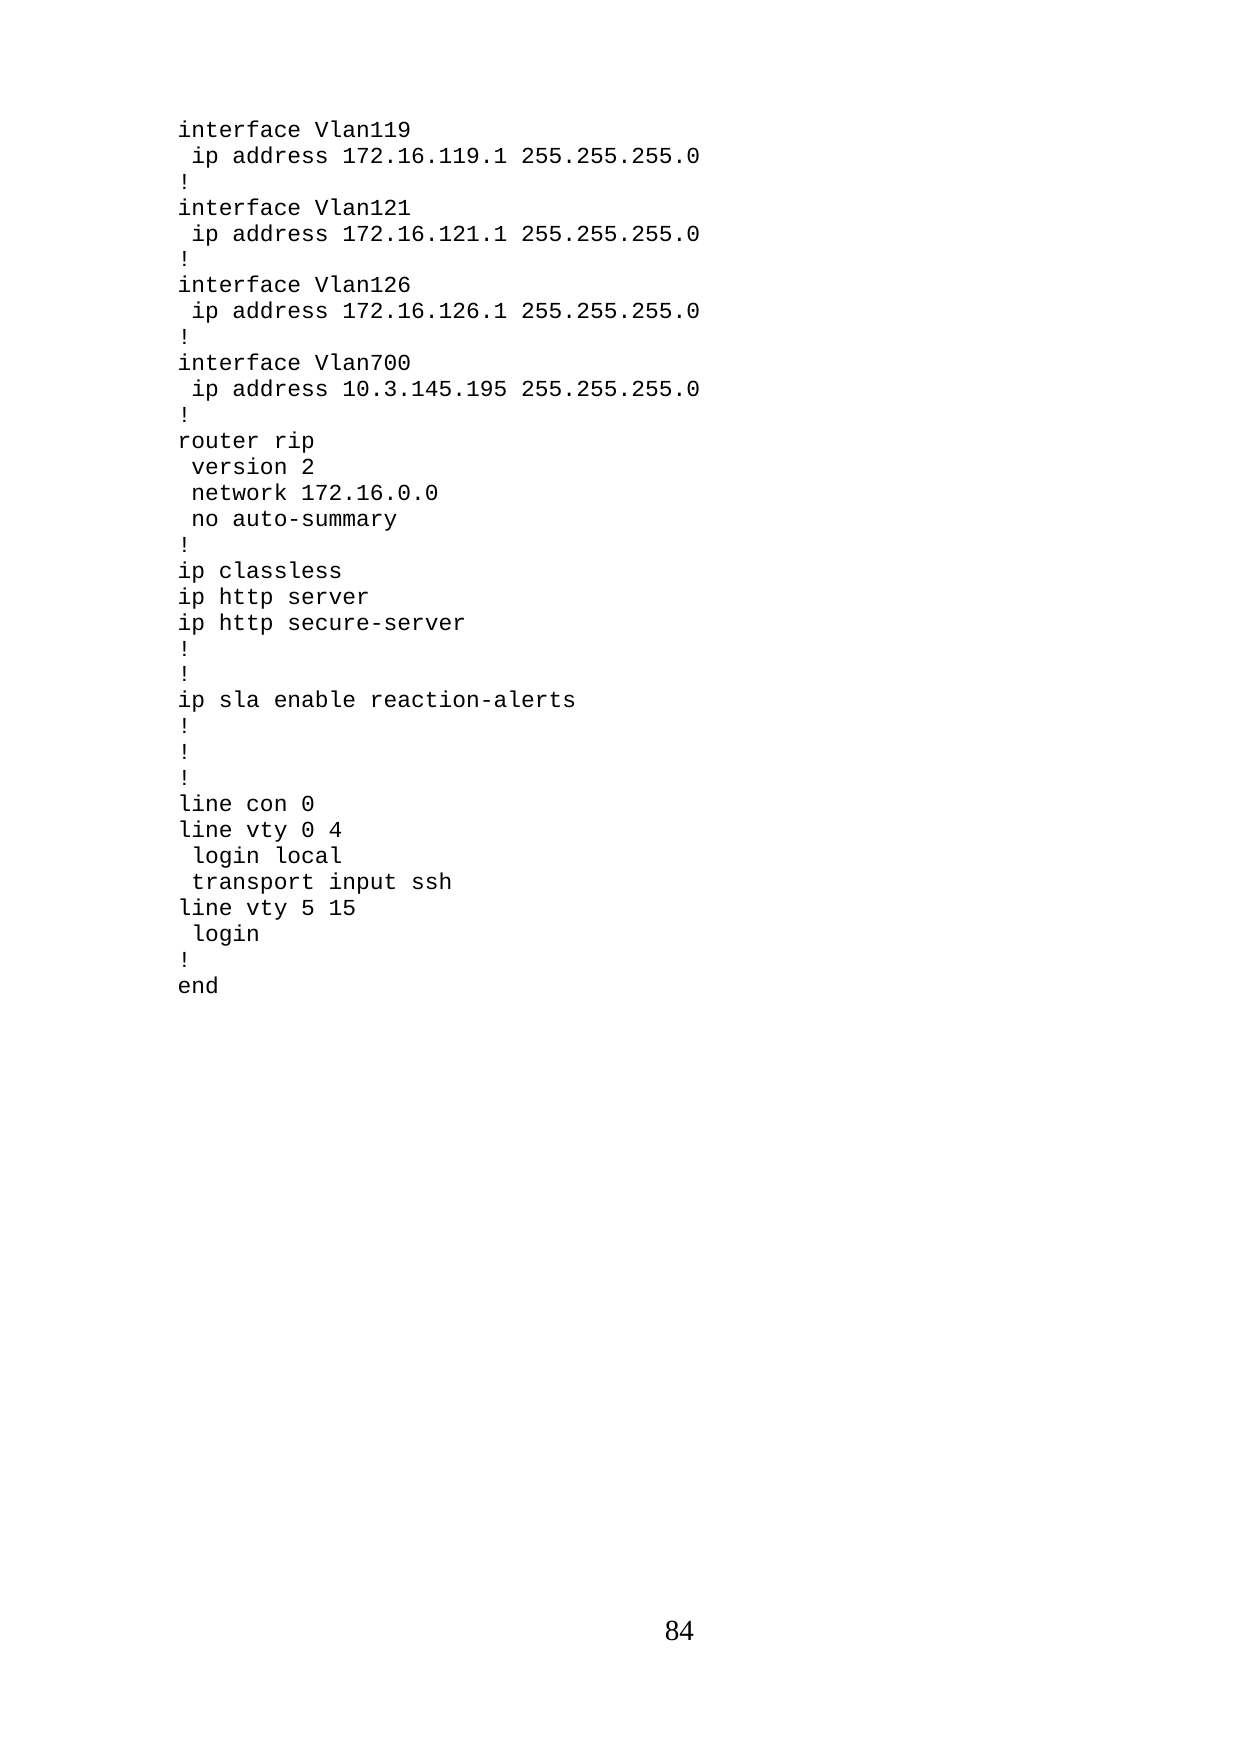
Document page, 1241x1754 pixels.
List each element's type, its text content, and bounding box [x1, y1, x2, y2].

text ip address 172.16.119.1 255.255.255.0 [177, 144, 1181, 170]
text ! [177, 533, 1181, 559]
text version 2 [177, 455, 1181, 481]
text ip http secure-server [177, 611, 1181, 637]
text login [177, 922, 1181, 948]
text ip http server [177, 585, 1181, 611]
text ip address 10.3.145.195 255.255.255.0 [177, 377, 1181, 403]
text ! [177, 715, 1181, 741]
text ! [177, 170, 1181, 196]
text ! [177, 741, 1181, 767]
text ! [177, 767, 1181, 792]
text ip address 172.16.121.1 255.255.255.0 [177, 222, 1181, 248]
text no auto-summary [177, 507, 1181, 533]
text router rip [177, 429, 1181, 455]
text ! [177, 248, 1181, 274]
text interface Vlan126 [177, 274, 1181, 300]
text ip address 172.16.126.1 255.255.255.0 [177, 300, 1181, 326]
text interface Vlan119 [177, 118, 1181, 144]
text ! [177, 403, 1181, 429]
text ! [177, 637, 1181, 663]
text line vty 5 15 [177, 896, 1181, 922]
text end [177, 974, 1181, 1000]
text ! [177, 663, 1181, 689]
text transport input ssh [177, 870, 1181, 896]
text line vty 0 4 [177, 818, 1181, 844]
text ! [177, 326, 1181, 352]
text interface Vlan121 [177, 196, 1181, 222]
text login local [177, 844, 1181, 870]
text ip classless [177, 559, 1181, 585]
text line con 0 [177, 792, 1181, 818]
text ! [177, 948, 1181, 974]
text interface Vlan700 [177, 352, 1181, 377]
text ip sla enable reaction-alerts [177, 689, 1181, 715]
text network 172.16.0.0 [177, 481, 1181, 507]
